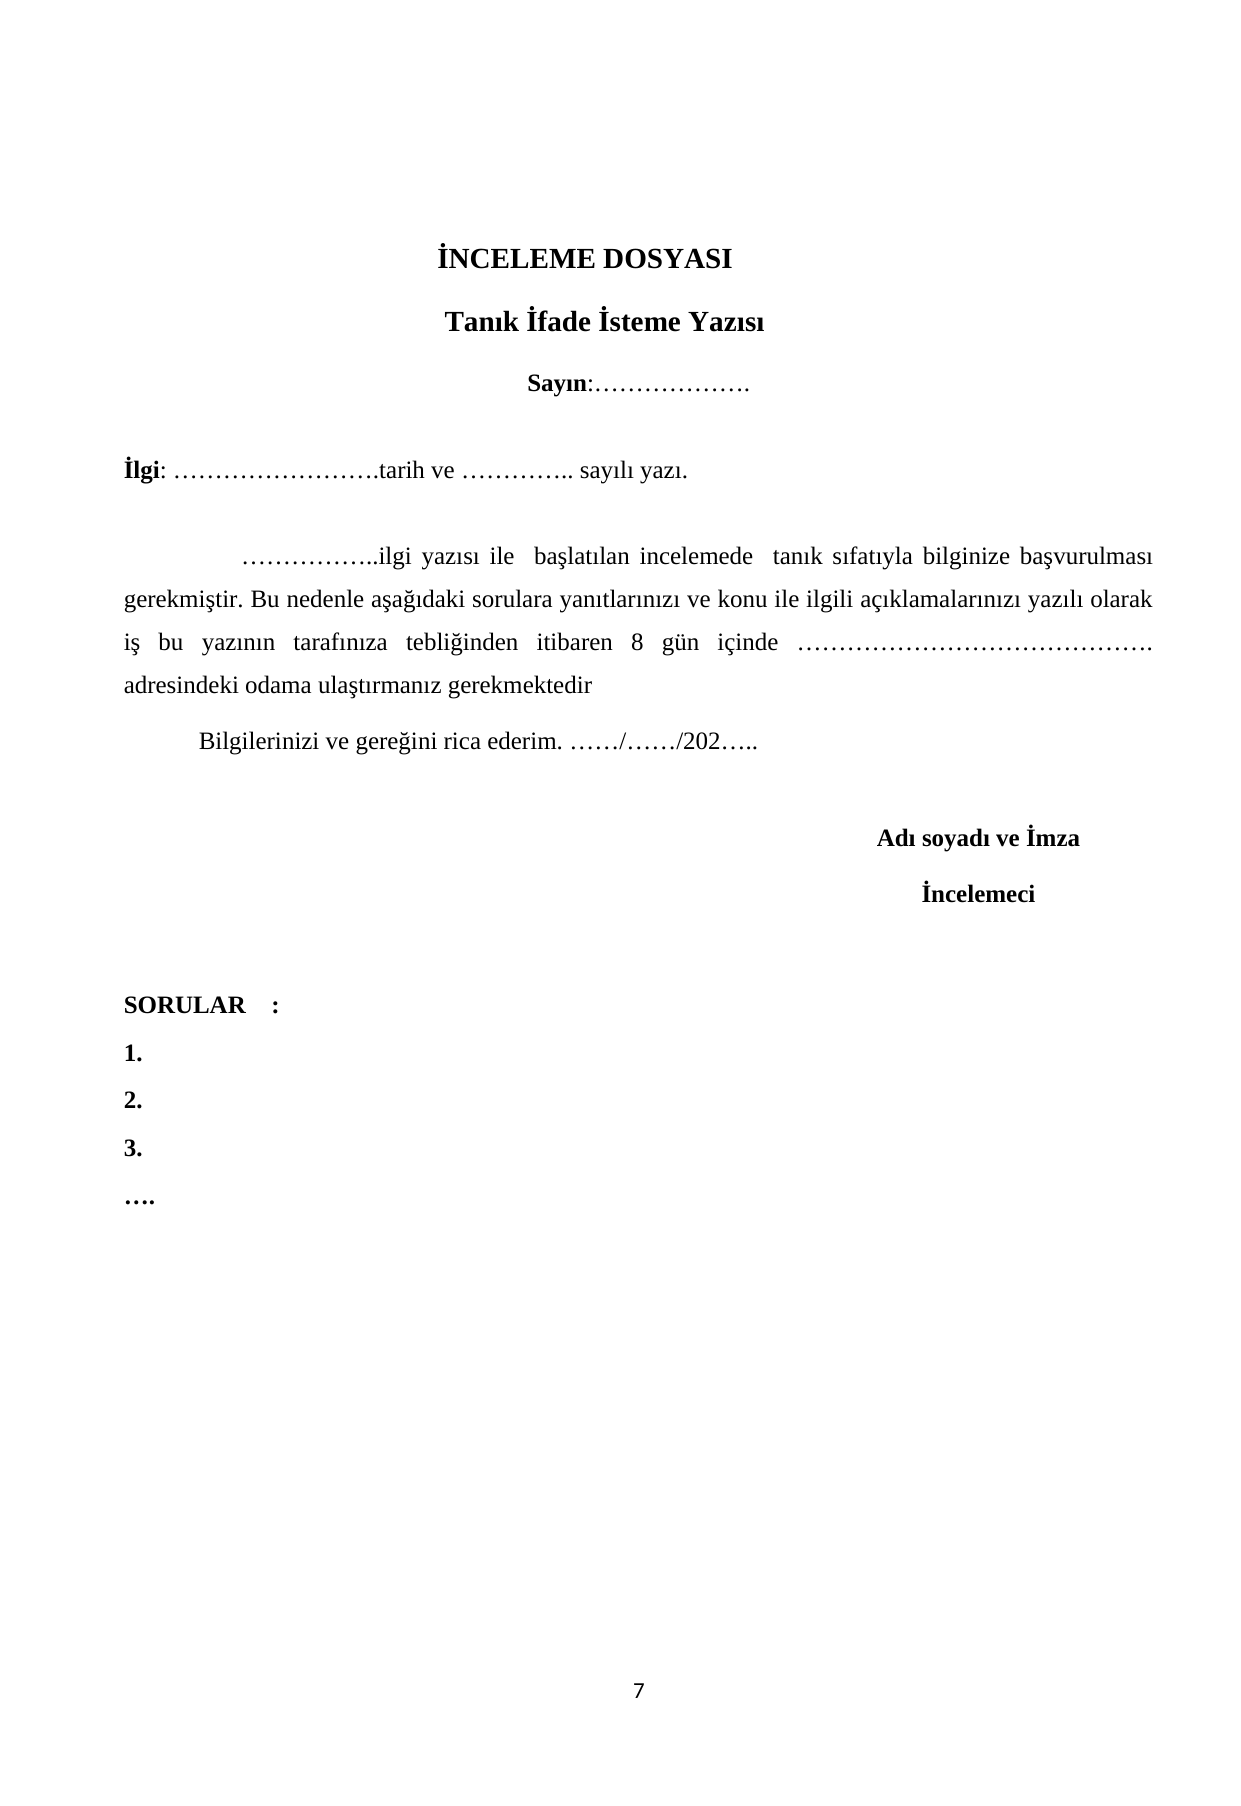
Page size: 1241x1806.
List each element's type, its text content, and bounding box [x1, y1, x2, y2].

text 3. [123, 1133, 1154, 1162]
text …. [123, 1181, 1154, 1209]
text ……………..ilgi yazısı ile başlatılan incelemede tanık sıfatıyla bilginize başvurulması gerekmiştir. Bu nedenle aşağıdaki sorulara yanıtlarınızı ve konu ile ilgili açıklamalarınızı yazılı olarak iş bu yazının tarafınıza tebliğinden itibaren 8 gün içinde ……………………………………. adresindeki odama ulaştırmanız gerekmektedir [123, 541, 1154, 699]
text Bilgilerinizi ve gereğini rica ederim. ……/……/202….. [123, 726, 1154, 755]
text Sayın:………………. [123, 368, 1154, 397]
text SORULAR : [123, 990, 1154, 1019]
text 2. [123, 1085, 1154, 1114]
text 1. [123, 1038, 1154, 1066]
text Adı soyadı ve İmza [803, 823, 1154, 852]
text İncelemeci [803, 879, 1154, 907]
text İNCELEME DOSYASI [123, 242, 1154, 275]
text Tanık İfade İsteme Yazısı [123, 304, 1154, 338]
text İlgi: …………………….tarih ve ………….. sayılı yazı. [123, 455, 1154, 484]
